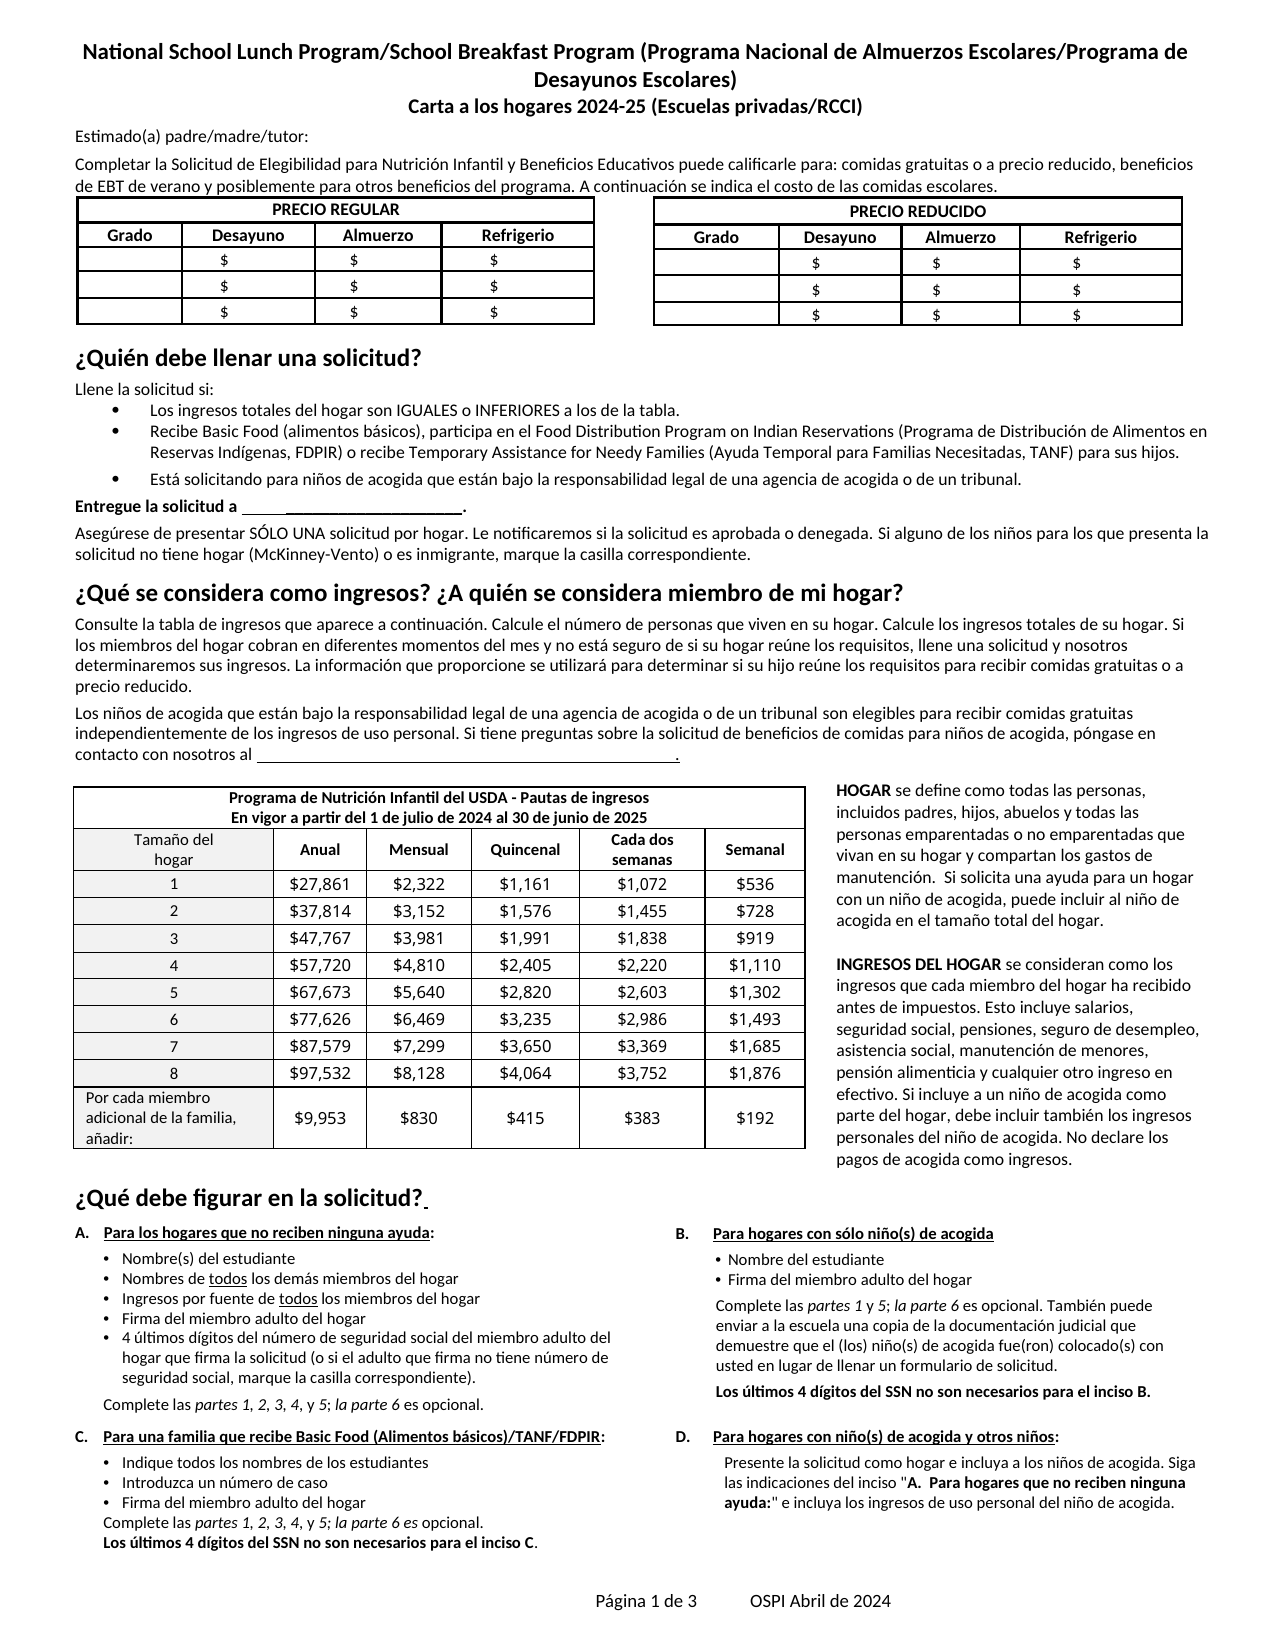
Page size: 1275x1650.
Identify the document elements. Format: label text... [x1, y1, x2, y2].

text Consulte la tabla de ingresos que aparece a continuación. Calcule el número de personas que viven en su hogar. Calcule los ingresos totales de su hogar. Si los miembros del hogar cobran en diferentes momentos del mes y no está seguro de si su hogar reúne los requisitos, llene una solicitud y nosotros determinaremos sus ingresos. La información que proporcione se utilizará para determinar si su hijo reúne los requisitos para recibir comidas gratuitas o a precio reducido. [75, 614, 1209, 697]
text Los niños de acogida que están bajo la responsabilidad legal de una agencia de acogida o de un tribunal son elegibles para recibir comidas gratuitas independientemente de los ingresos de uso personal. Si tiene preguntas sobre la solicitud de beneficios de comidas para niños de acogida, póngase en contacto con nosotros al . [75, 703, 1209, 765]
table_header [642, 196, 1208, 327]
table_header HOGAR se define como todas las personas, incluidos padres, hijos, abuelos y todas las personas emparentadas o no emparentadas que vivan en su hogar y compartan los gastos de manutención. Si solicita una ayuda para un hogar con un niño de acogida, puede incluir al niño de acogida en el tamaño total del hogar. INGRESOS DEL HOGAR se consideran como los ingresos que cada miembro del hogar ha recibido antes de impuestos. Esto incluye salarios, seguridad social, pensiones, seguro de desempleo, asistencia social, manutención de menores, pensión alimenticia y cualquier otro ingreso en efectivo. Si incluye a un niño de acogida como parte del hogar, debe incluir también los ingresos personales del niño de acogida. No declare los pagos de acogida como ingresos. [830, 771, 1216, 1169]
table_header ¿Qué debe figurar en la solicitud? Para los hogares que no reciben ninguna ayuda: Nombre(s) del estudiante Nombres de todos los demás miembros del hogar Ingresos por fuente de todos los miembros del hogar Firma del miembro adulto del hogar 4 últimos dígitos del número de seguridad social del miembro adulto del hogar que firma la solicitud (o si el adulto que firma no tiene número de seguridad social, marque la casilla correspondiente). Complete las partes 1, 2, 3, 4, y 5; la parte 6 es opcional. Para una familia que recibe Basic Food (Alimentos básicos)/TANF/FDPIR: Indique todos los nombres de los estudiantes Introduzca un número de caso Firma del miembro adulto del hogar Complete las partes 1, 2, 3, 4, y 5; la parte 6 es opcional. Los últimos 4 dígitos del SSN no son necesarios para el inciso C. [64, 1182, 630, 1558]
text Asegúrese de presentar SÓLO UNA solicitud por hogar. Le notificaremos si la solicitud es aprobada o denegada. Si alguno de los niños para los que presenta la solicitud no tiene hogar (McKinney-Vento) o es inmigrante, marque la casilla correspondiente. [75, 523, 1209, 565]
table_header [57, 196, 642, 327]
list Los ingresos totales del hogar son IGUALES o INFERIORES a los de la tabla. [112, 399, 1209, 421]
table_header [49, 771, 830, 1169]
text Entregue la solicitud a ____________________. [75, 496, 1209, 517]
text Llene la solicitud si: [75, 379, 1209, 399]
list Recibe Basic Food (alimentos básicos), participa en el Food Distribution Program on Indian Reservations (Programa de Distribución de Alimentos en Reservas Indígenas, FDPIR) o recibe Temporary Assistance for Needy Families (Ayuda Temporal para Familias Necesitadas, TANF) para sus hijos. [112, 421, 1209, 462]
subtitle ¿Quién debe llenar una solicitud? [75, 342, 1209, 372]
text Estimado(a) padre/madre/tutor: [75, 125, 1209, 147]
table_header Para hogares con sólo niño(s) de acogida Nombre del estudiante Firma del miembro adulto del hogar Complete las partes 1 y 5; la parte 6 es opcional. También puede enviar a la escuela una copia de la documentación judicial que demuestre que el (los) niño(s) de acogida fue(ron) colocado(s) con usted en lugar de llenar un formulario de solicitud. Los últimos 4 dígitos del SSN no son necesarios para el inciso B. Para hogares con niño(s) de acogida y otros niños: Presente la solicitud como hogar e incluya a los niños de acogida. Siga las indicaciones del inciso "A. Para hogares que no reciben ninguna ayuda:" e incluya los ingresos de uso personal del niño de acogida. [630, 1182, 1209, 1558]
subtitle ¿Qué se considera como ingresos? ¿A quién se considera miembro de mi hogar? [75, 578, 1209, 608]
list Está solicitando para niños de acogida que están bajo la responsabilidad legal de una agencia de acogida o de un tribunal. [112, 469, 1209, 490]
text Completar la Solicitud de Elegibilidad para Nutrición Infantil y Beneficios Educativos puede calificarle para: comidas gratuitas o a precio reducido, beneficios de EBT de verano y posiblemente para otros beneficios del programa. A continuación se indica el costo de las comidas escolares. [75, 153, 1209, 196]
